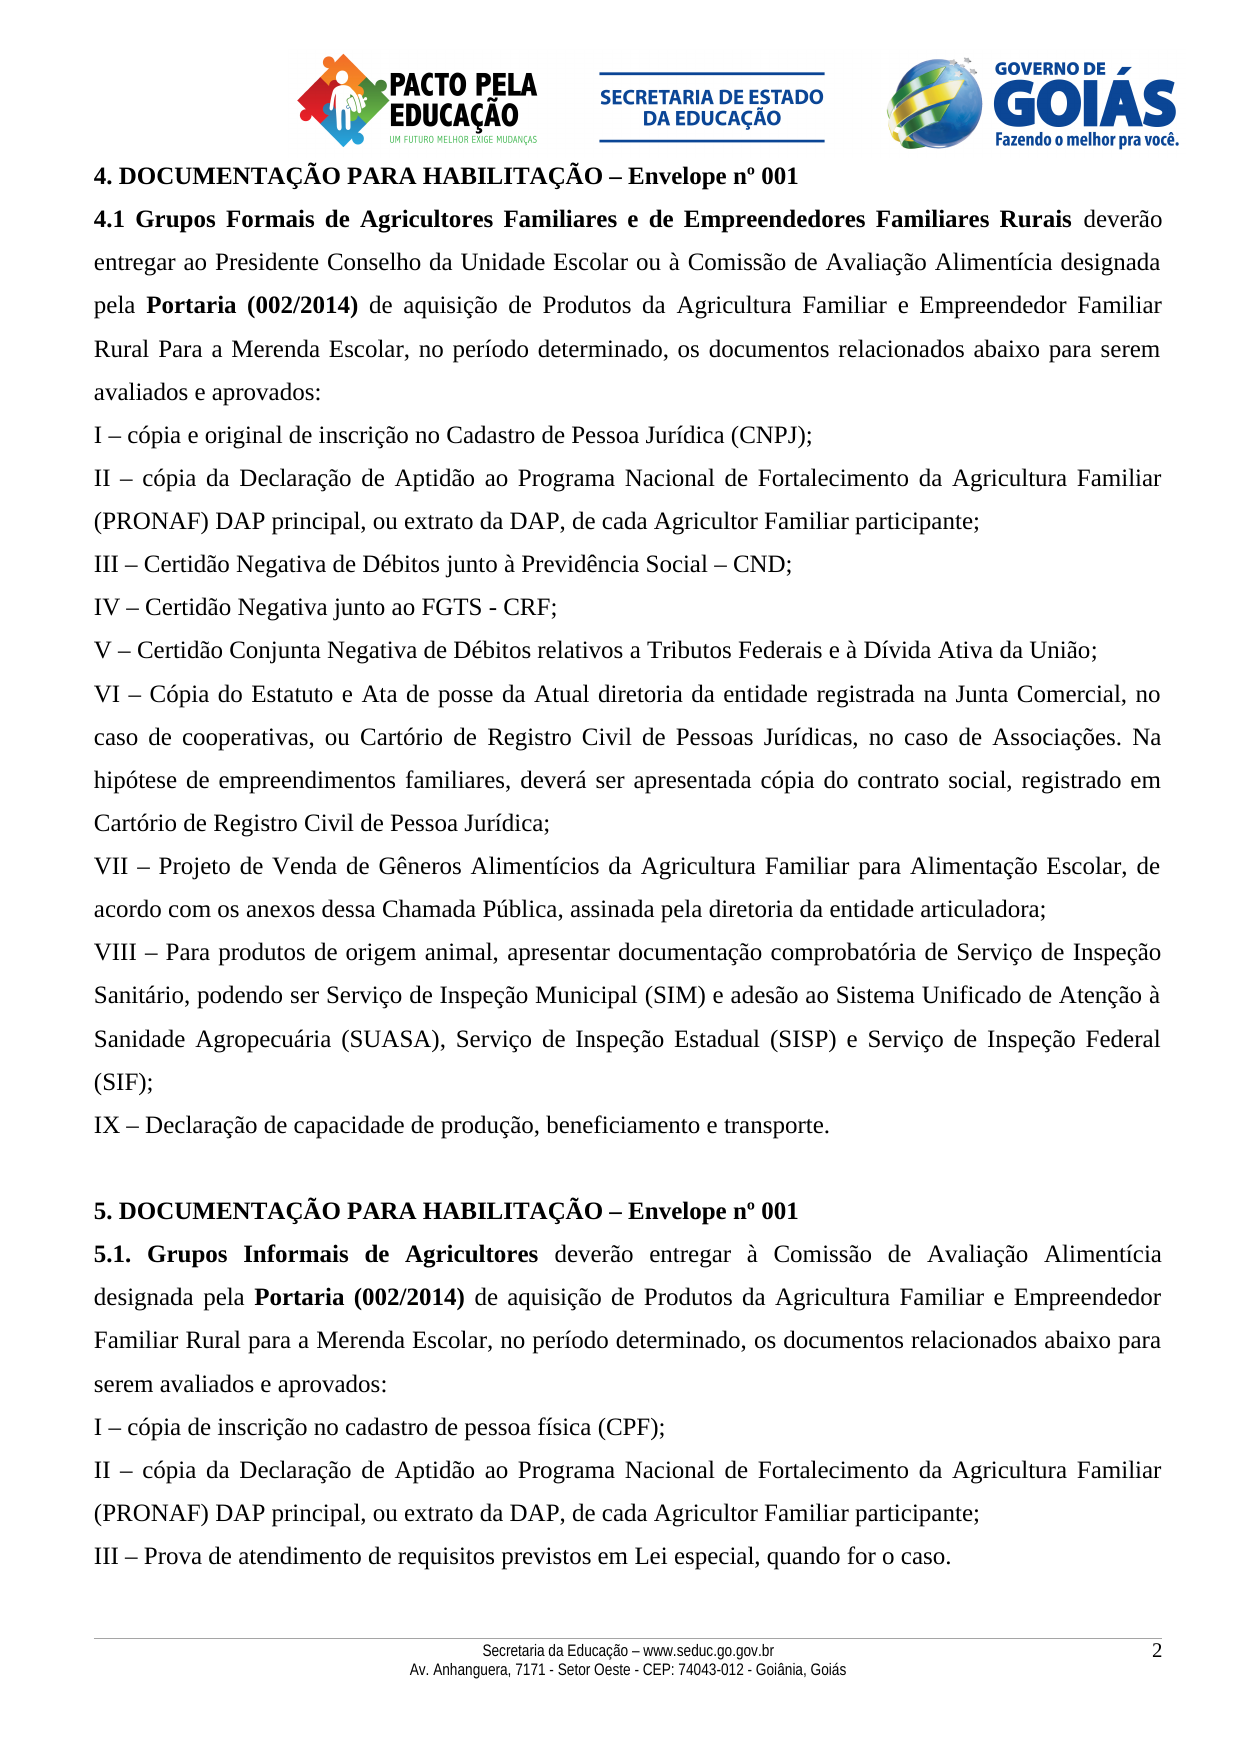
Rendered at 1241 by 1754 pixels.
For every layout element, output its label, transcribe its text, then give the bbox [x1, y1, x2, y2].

text 5.1. Grupos Informais de Agricultores deverão entregar à Comissão de Avaliação Alimentícia designada pela Portaria (002/2014) de aquisição de Produtos da Agricultura Familiar e Empreendedor Familiar Rural para a Merenda Escolar, no período determinado, os documentos relacionados abaixo para serem avaliados e aprovados: [94, 1239, 1162, 1397]
text V – Certidão Conjunta Negativa de Débitos relativos a Tributos Federais e à Dívida Ativa da União; [94, 636, 1162, 664]
text 4.1 Grupos Formais de Agricultores Familiares e de Empreendedores Familiares Rurais deverão entregar ao Presidente Conselho da Unidade Escolar ou à Comissão de Avaliação Alimentícia designada pela Portaria (002/2014) de aquisição de Produtos da Agricultura Familiar e Empreendedor Familiar Rural Para a Merenda Escolar, no período determinado, os documentos relacionados abaixo para serem avaliados e aprovados: [94, 204, 1162, 406]
text II – cópia da Declaração de Aptidão ao Programa Nacional de Fortalecimento da Agricultura Familiar (PRONAF) DAP principal, ou extrato da DAP, de cada Agricultor Familiar participante; [94, 1455, 1162, 1527]
text IV – Certidão Negativa junto ao FGTS - CRF; [94, 592, 1162, 621]
text VII – Projeto de Venda de Gêneros Alimentícios da Agricultura Familiar para Alimentação Escolar, de acordo com os anexos dessa Chamada Pública, assinada pela diretoria da entidade articuladora; [94, 851, 1162, 923]
text VI – Cópia do Estatuto e Ata de posse da Atual diretoria da entidade registrada na Junta Comercial, no caso de cooperativas, ou Cartório de Registro Civil de Pessoas Jurídicas, no caso de Associações. Na hipótese de empreendimentos familiares, deverá ser apresentada cópia do contrato social, registrado em Cartório de Registro Civil de Pessoa Jurídica; [94, 679, 1162, 837]
picture [288, 49, 1186, 158]
text VIII – Para produtos de origem animal, apresentar documentação comprobatória de Serviço de Inspeção Sanitário, podendo ser Serviço de Inspeção Municipal (SIM) e adesão ao Sistema Unificado de Atenção à Sanidade Agropecuária (SUASA), Serviço de Inspeção Estadual (SISP) e Serviço de Inspeção Federal (SIF); [94, 937, 1162, 1096]
text 4. DOCUMENTAÇÃO PARA HABILITAÇÃO – Envelope nº 001 [94, 161, 1162, 190]
text IX – Declaração de capacidade de produção, beneficiamento e transporte. [94, 1110, 1162, 1139]
text I – cópia de inscrição no cadastro de pessoa física (CPF); [94, 1412, 1162, 1441]
text III – Certidão Negativa de Débitos junto à Previdência Social – CND; [94, 549, 1162, 578]
text I – cópia e original de inscrição no Cadastro de Pessoa Jurídica (CNPJ); [94, 420, 1162, 449]
text 5. DOCUMENTAÇÃO PARA HABILITAÇÃO – Envelope nº 001 [94, 1196, 1162, 1225]
text II – cópia da Declaração de Aptidão ao Programa Nacional de Fortalecimento da Agricultura Familiar (PRONAF) DAP principal, ou extrato da DAP, de cada Agricultor Familiar participante; [94, 463, 1162, 535]
text III – Prova de atendimento de requisitos previstos em Lei especial, quando for o caso. [94, 1541, 1162, 1570]
